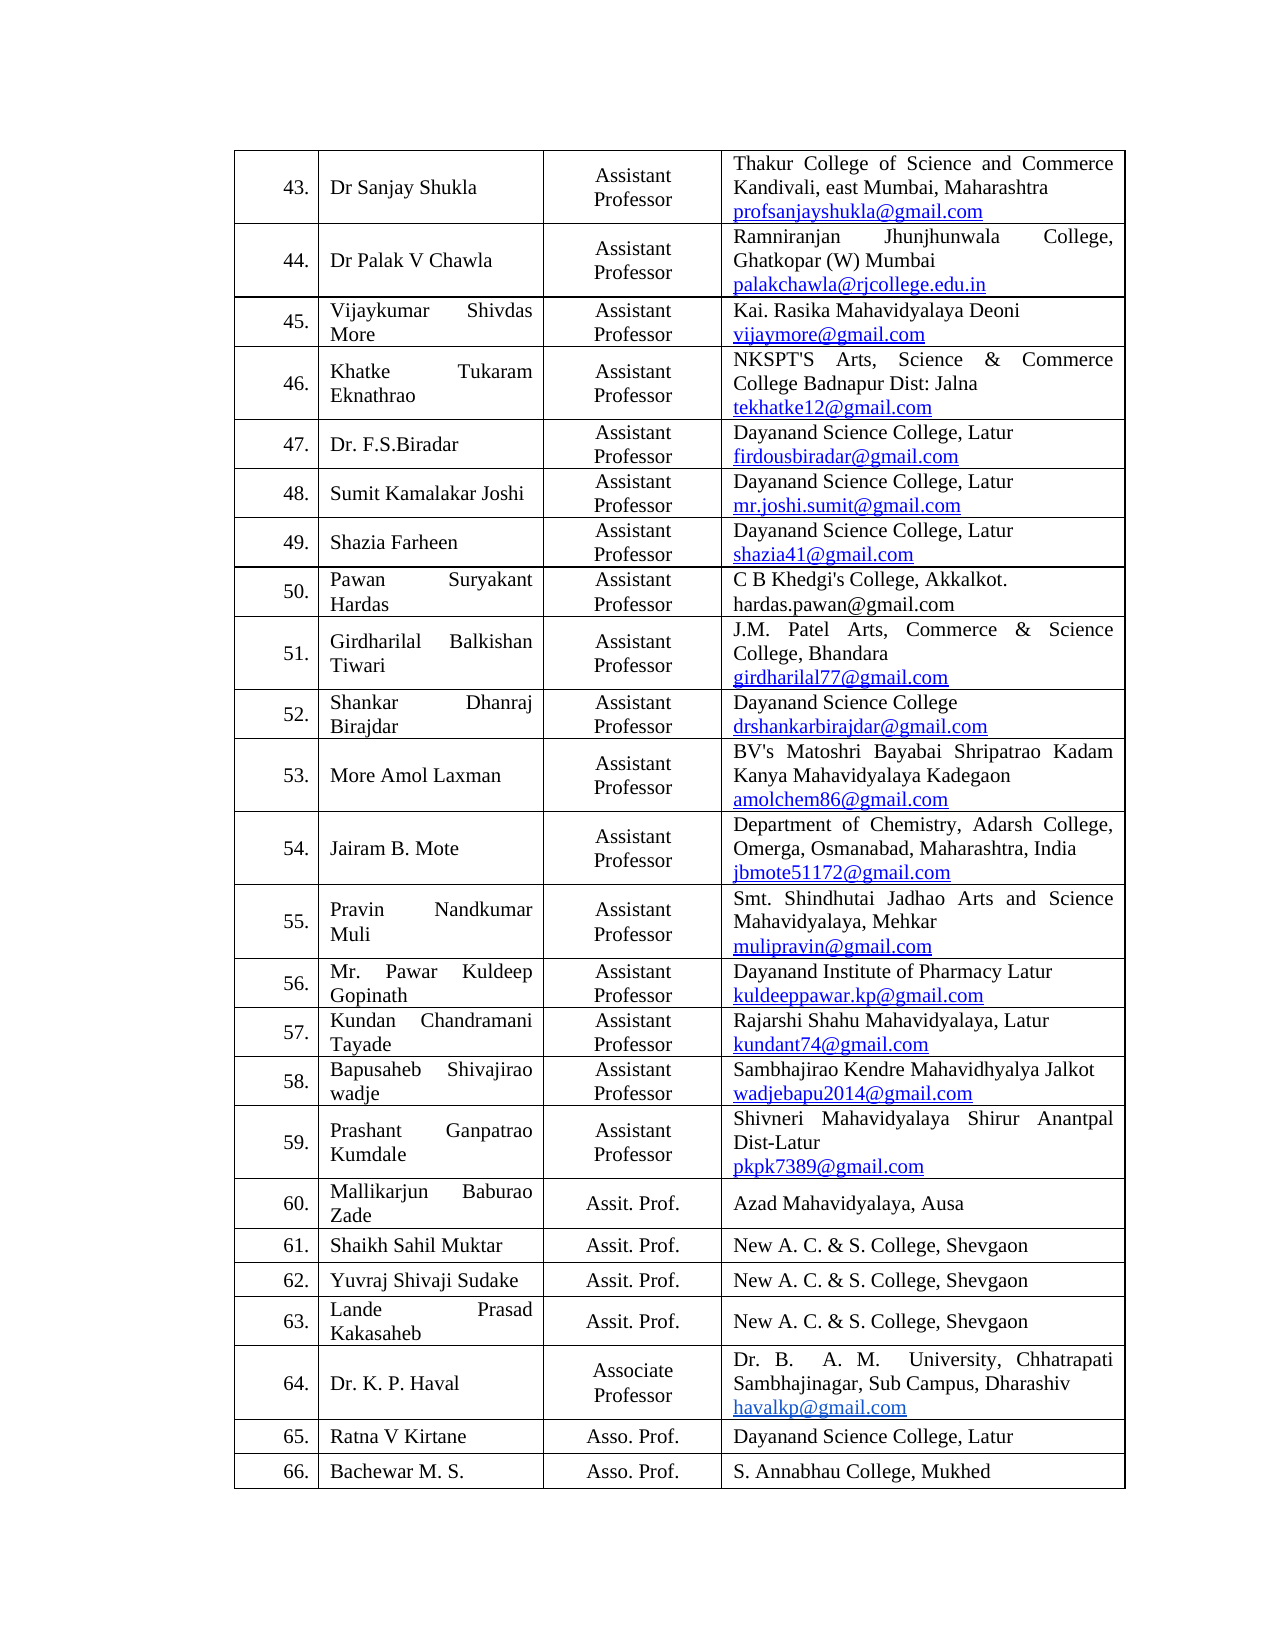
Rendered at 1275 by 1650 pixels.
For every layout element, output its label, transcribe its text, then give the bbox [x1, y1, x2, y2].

table_cell Dr Sanjay Shukla [319, 151, 543, 223]
table_cell [235, 617, 318, 689]
table_cell New A. C. & S. College, Shevgaon [722, 1229, 1124, 1262]
table_cell Ramniranjan Jhunjhunwala College, Ghatkopar (W) Mumbai palakchawla@rjcollege.edu.in [722, 224, 1124, 296]
table_cell Pawan Suryakant Hardas [319, 568, 543, 616]
table_cell NKSPT'S Arts, Science & Commerce College Badnapur Dist: Jalna tekhatke12@gmail.com [722, 347, 1124, 419]
table_cell [235, 959, 318, 1007]
table_cell [235, 298, 318, 346]
table_cell [235, 1106, 318, 1178]
table_cell Dayanand Science College, Latur mr.joshi.sumit@gmail.com [722, 469, 1124, 517]
table_cell Associate Professor [544, 1346, 721, 1419]
table_cell Assistant Professor [544, 812, 721, 884]
table_cell Rajarshi Shahu Mahavidyalaya, Latur kundant74@gmail.com [722, 1008, 1124, 1056]
table_cell Dayanand Science College, Latur shazia41@gmail.com [722, 518, 1124, 566]
table_cell More Amol Laxman [319, 739, 543, 811]
table_cell Assistant Professor [544, 347, 721, 419]
table_cell Assistant Professor [544, 224, 721, 296]
table_cell Smt. Shindhutai Jadhao Arts and Science Mahavidyalaya, Mehkar mulipravin@gmail.com [722, 885, 1124, 958]
table_cell [235, 1454, 318, 1487]
table_cell Girdharilal Balkishan Tiwari [319, 617, 543, 689]
table_cell Kundan Chandramani Tayade [319, 1008, 543, 1056]
table_cell Dr. F.S.Biradar [319, 420, 543, 468]
table_cell Khatke Tukaram Eknathrao [319, 347, 543, 419]
table_cell Dr. K. P. Haval [319, 1346, 543, 1419]
table_cell Bapusaheb Shivajirao wadje [319, 1057, 543, 1105]
table_cell Shaikh Sahil Muktar [319, 1229, 543, 1262]
table_cell [235, 1229, 318, 1262]
table_cell [235, 1346, 318, 1419]
table_cell Assistant Professor [544, 518, 721, 566]
table_cell [235, 885, 318, 958]
table_cell Assit. Prof. [544, 1229, 721, 1262]
table_cell Lande Prasad Kakasaheb [319, 1297, 543, 1345]
table_cell J.M. Patel Arts, Commerce & Science College, Bhandara girdharilal77@gmail.com [722, 617, 1124, 689]
table_cell [235, 812, 318, 884]
table_cell Assistant Professor [544, 1057, 721, 1105]
table_cell [235, 224, 318, 296]
table_cell Mr. Pawar Kuldeep Gopinath [319, 959, 543, 1007]
table_cell Assistant Professor [544, 298, 721, 346]
table_cell Bachewar M. S. [319, 1454, 543, 1487]
table_cell Assistant Professor [544, 1008, 721, 1056]
table_cell S. Annabhau College, Mukhed [722, 1454, 1124, 1487]
table_cell Sambhajirao Kendre Mahavidhyalya Jalkot wadjebapu2014@gmail.com [722, 1057, 1124, 1105]
table_cell Assistant Professor [544, 690, 721, 738]
table_cell [235, 568, 318, 616]
table_cell [235, 1420, 318, 1453]
table_cell Assistant Professor [544, 469, 721, 517]
table_cell Dr. B. A. M. University, Chhatrapati Sambhajinagar, Sub Campus, Dharashiv havalkp@gmail.com [722, 1346, 1124, 1419]
table_cell Assistant Professor [544, 885, 721, 958]
table_cell [235, 469, 318, 517]
table_cell Dayanand Science College, Latur firdousbiradar@gmail.com [722, 420, 1124, 468]
table_cell Dayanand Institute of Pharmacy Latur kuldeeppawar.kp@gmail.com [722, 959, 1124, 1007]
table_cell C B Khedgi's College, Akkalkot. hardas.pawan@gmail.com [722, 568, 1124, 616]
table_cell Dayanand Science College, Latur [722, 1420, 1124, 1453]
table_cell Assistant Professor [544, 1106, 721, 1178]
table_cell Shivneri Mahavidyalaya Shirur Anantpal Dist-Latur pkpk7389@gmail.com [722, 1106, 1124, 1178]
table_cell Department of Chemistry, Adarsh College, Omerga, Osmanabad, Maharashtra, India jbmote51172@gmail.com [722, 812, 1124, 884]
table_cell [235, 1297, 318, 1345]
table_cell Assistant Professor [544, 420, 721, 468]
table_cell [235, 739, 318, 811]
table_cell Azad Mahavidyalaya, Ausa [722, 1179, 1124, 1227]
table_cell Sumit Kamalakar Joshi [319, 469, 543, 517]
table_cell Yuvraj Shivaji Sudake [319, 1263, 543, 1296]
table_cell [235, 420, 318, 468]
table_cell Asso. Prof. [544, 1420, 721, 1453]
table_cell Dr Palak V Chawla [319, 224, 543, 296]
table_cell Asso. Prof. [544, 1454, 721, 1487]
table_cell Vijaykumar Shivdas More [319, 298, 543, 346]
table_cell Ratna V Kirtane [319, 1420, 543, 1453]
table_cell Dayanand Science College drshankarbirajdar@gmail.com [722, 690, 1124, 738]
table_cell Assistant Professor [544, 568, 721, 616]
table_cell Thakur College of Science and Commerce Kandivali, east Mumbai, Maharashtra profsanjayshukla@gmail.com [722, 151, 1124, 223]
table_cell Assit. Prof. [544, 1297, 721, 1345]
table_cell New A. C. & S. College, Shevgaon [722, 1297, 1124, 1345]
table_cell Assistant Professor [544, 617, 721, 689]
table_cell [235, 1263, 318, 1296]
table_cell [235, 1057, 318, 1105]
table_cell Assistant Professor [544, 739, 721, 811]
table_cell Jairam B. Mote [319, 812, 543, 884]
table_cell [235, 518, 318, 566]
table_cell Shankar Dhanraj Birajdar [319, 690, 543, 738]
table_cell [235, 151, 318, 223]
table_cell New A. C. & S. College, Shevgaon [722, 1263, 1124, 1296]
table_cell [235, 347, 318, 419]
table_cell Mallikarjun Baburao Zade [319, 1179, 543, 1227]
table_cell Prashant Ganpatrao Kumdale [319, 1106, 543, 1178]
table_cell Assistant Professor [544, 151, 721, 223]
table_cell Assit. Prof. [544, 1179, 721, 1227]
table_cell Shazia Farheen [319, 518, 543, 566]
table_cell [235, 690, 318, 738]
table_cell Assit. Prof. [544, 1263, 721, 1296]
table_cell BV's Matoshri Bayabai Shripatrao Kadam Kanya Mahavidyalaya Kadegaon amolchem86@gmail.com [722, 739, 1124, 811]
table_cell Pravin Nandkumar Muli [319, 885, 543, 958]
table_cell [235, 1008, 318, 1056]
table_cell Assistant Professor [544, 959, 721, 1007]
table_cell Kai. Rasika Mahavidyalaya Deoni vijaymore@gmail.com [722, 298, 1124, 346]
table_cell [235, 1179, 318, 1227]
